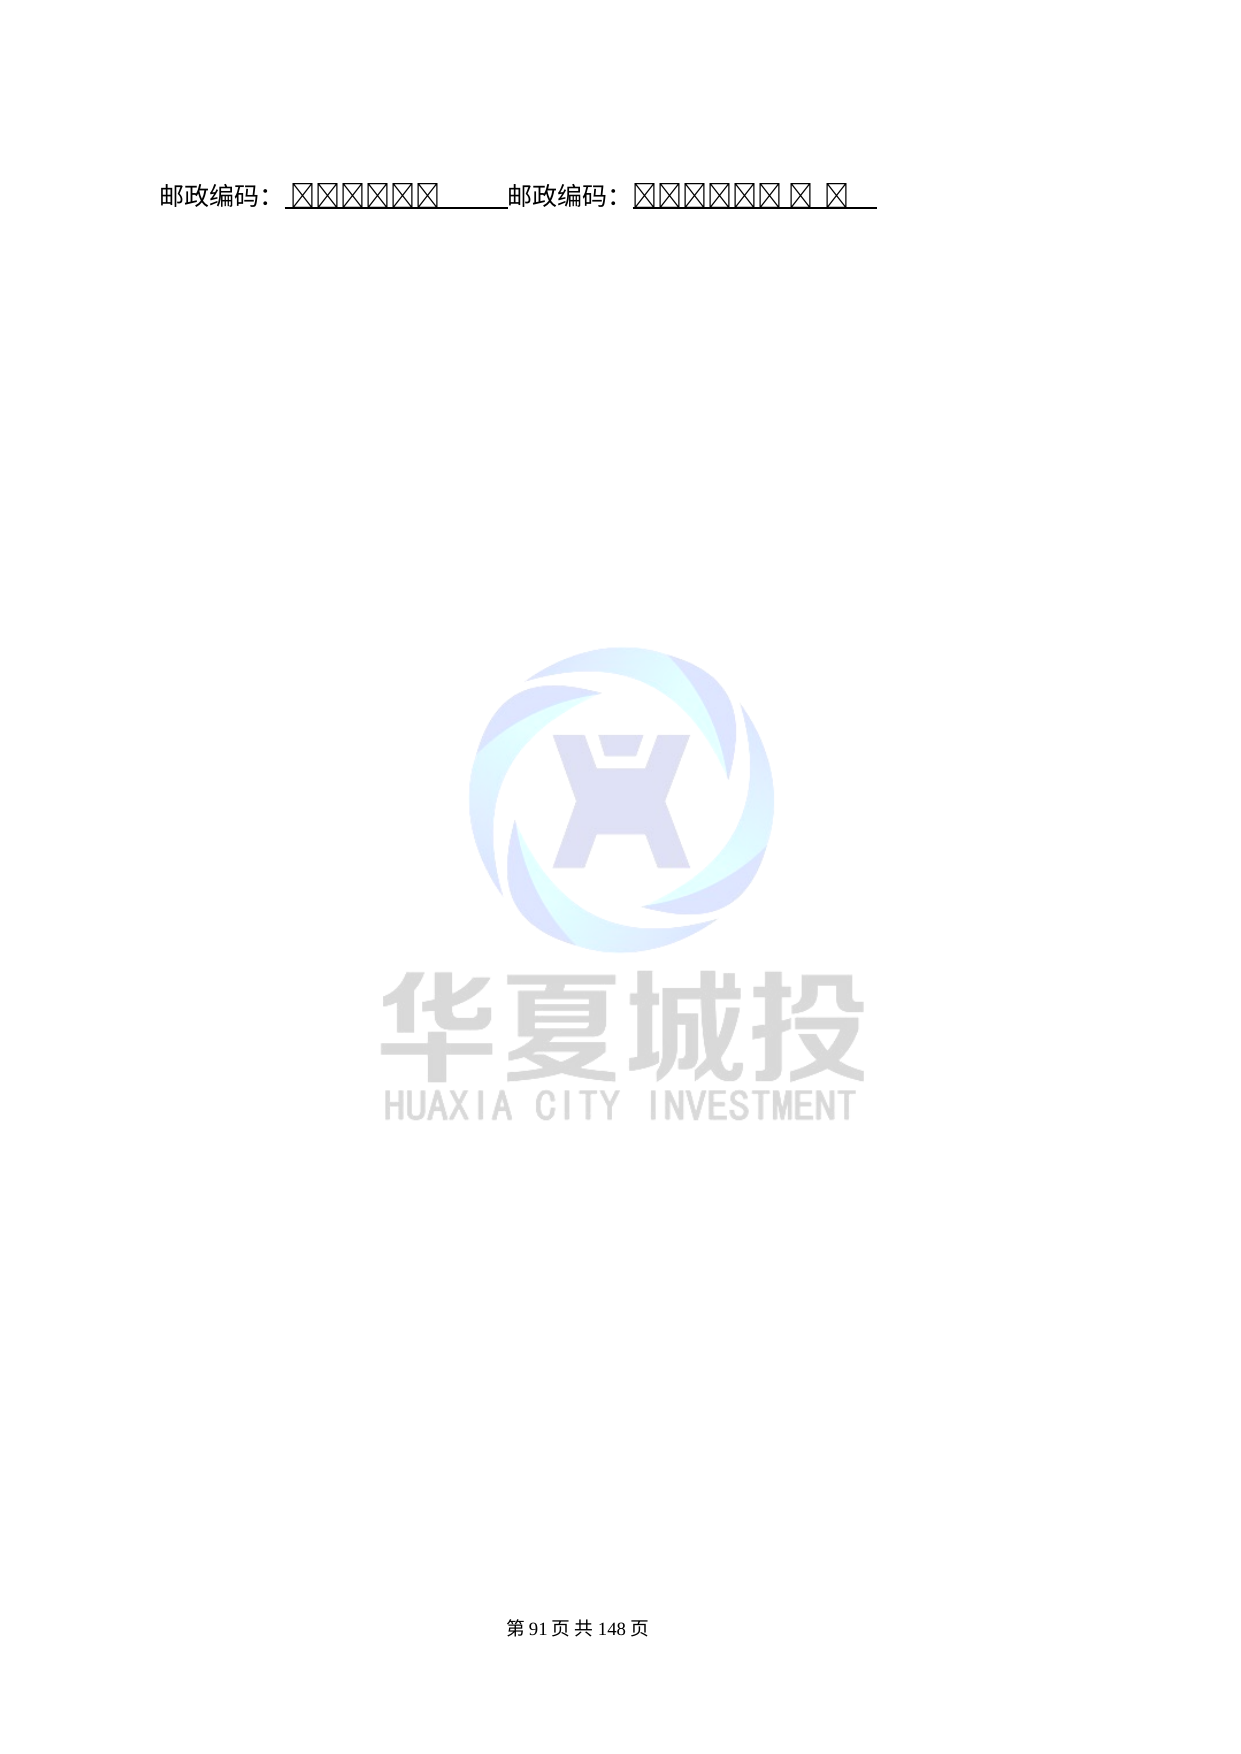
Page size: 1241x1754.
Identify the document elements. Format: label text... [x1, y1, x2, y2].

text 邮政编码：  邮政编码：   [159, 162, 1110, 227]
